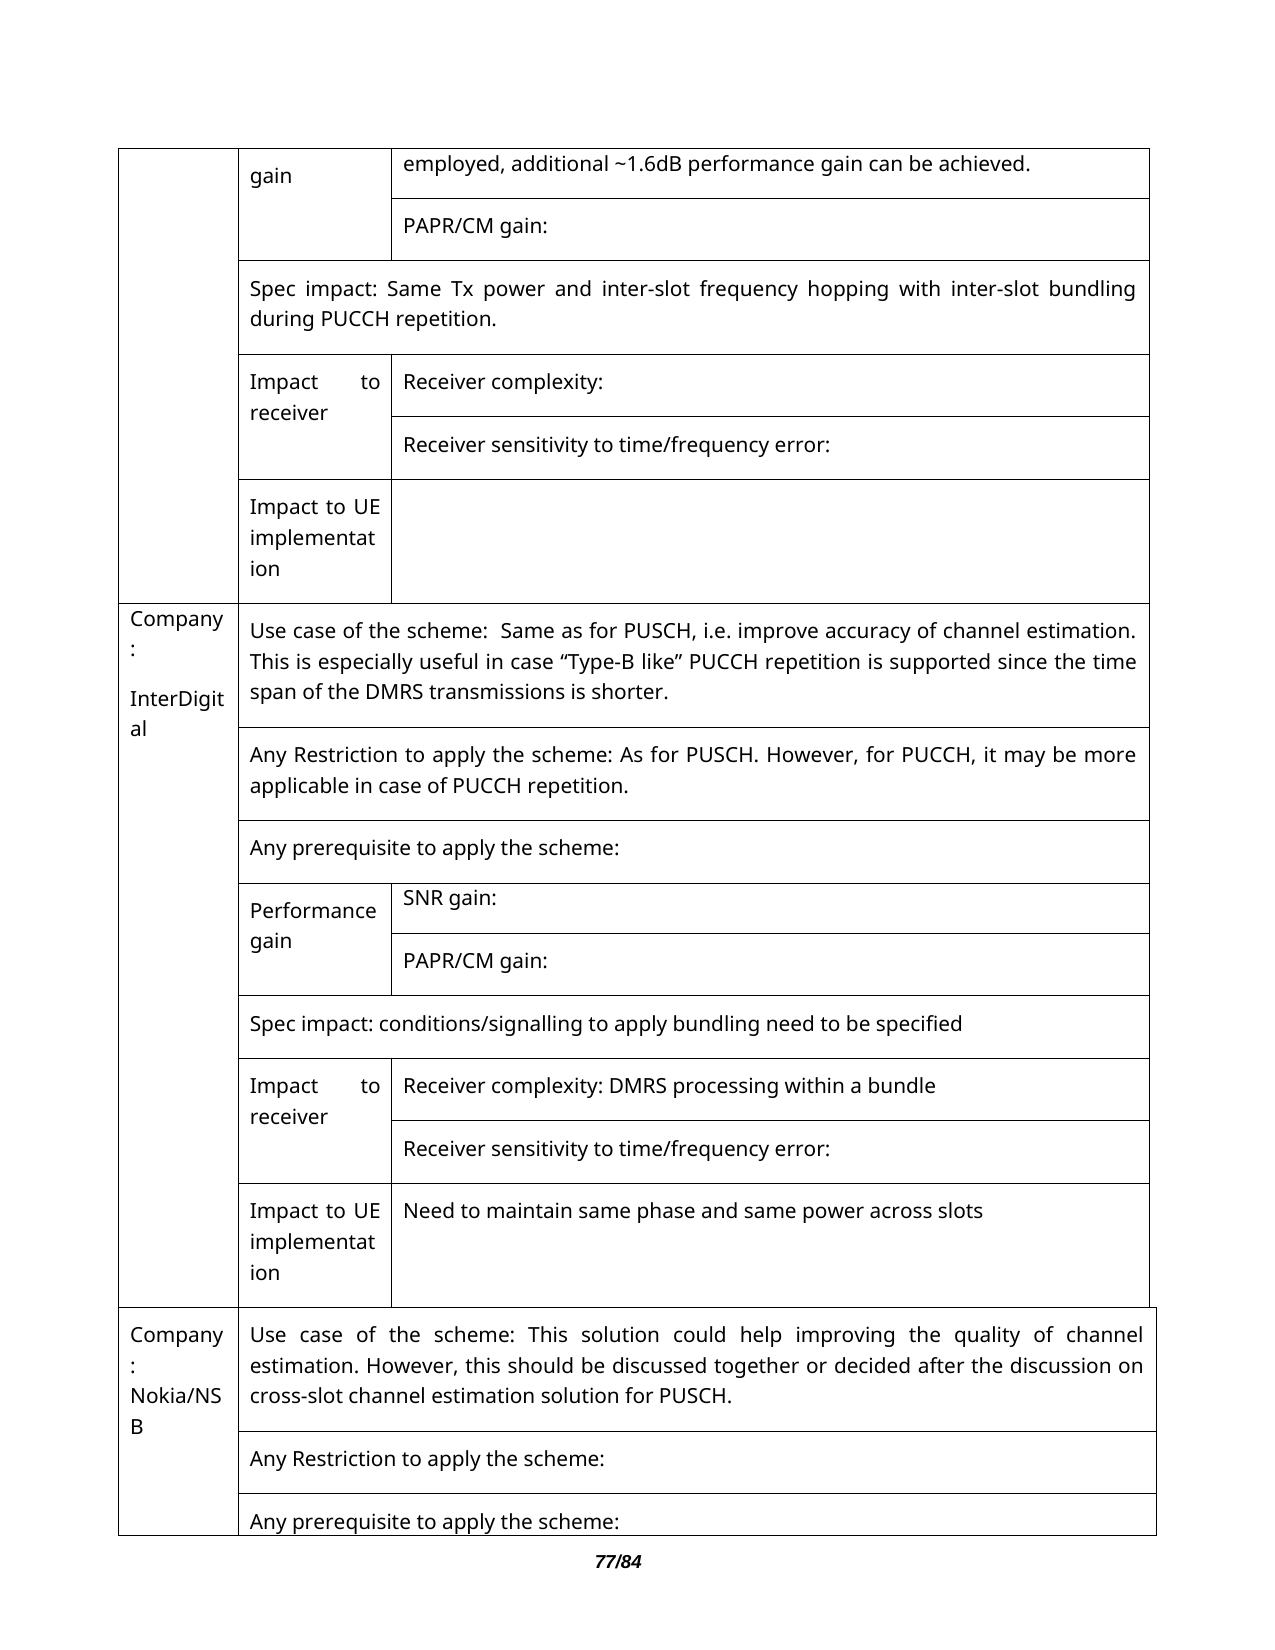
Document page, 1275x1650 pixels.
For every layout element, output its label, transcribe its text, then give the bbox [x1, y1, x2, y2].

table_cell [239, 1494, 1156, 1535]
table_cell Use case of the scheme: This solution could help improving the quality of channel estimation. However, this should be discussed together or decided after the discussion on cross-slot channel estimation solution for PUSCH. [239, 1308, 1156, 1431]
table_cell PAPR/CM gain: [392, 199, 1149, 260]
table_cell Need to maintain same phase and same power across slots [392, 1184, 1149, 1307]
table_cell Any Restriction to apply the scheme: [239, 1432, 1156, 1493]
table_cell Receiver complexity: DMRS processing within a bundle [392, 1059, 1149, 1120]
table_cell Company: InterDigital [119, 604, 238, 1307]
table_cell Spec impact: Same Tx power and inter-slot frequency hopping with inter-slot bundling during PUCCH repetition. [239, 261, 1149, 354]
table_cell Impact to receiver [239, 1059, 391, 1183]
table_cell SNR gain: [392, 884, 1149, 932]
table_cell Receiver complexity: [392, 355, 1149, 416]
table_cell PAPR/CM gain: [392, 934, 1149, 995]
table_cell [392, 480, 1149, 603]
table_cell Performance gain [239, 149, 391, 260]
table_cell Impact to receiver [239, 355, 391, 479]
table_cell Use case of the scheme: Same as for PUSCH, i.e. improve accuracy of channel estimation. This is especially useful in case “Type-B like” PUCCH repetition is supported since the time span of the DMRS transmissions is shorter. [239, 604, 1149, 727]
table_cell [392, 149, 1149, 198]
table_cell Receiver sensitivity to time/frequency error: [392, 1121, 1149, 1183]
table_cell Any prerequisite to apply the scheme: [239, 821, 1149, 882]
table_cell Impact to UE implementation [239, 1184, 391, 1307]
table_cell Receiver sensitivity to time/frequency error: [392, 417, 1149, 479]
table_cell Any Restriction to apply the scheme: As for PUSCH. However, for PUCCH, it may be more applicable in case of PUCCH repetition. [239, 728, 1149, 820]
table_cell Performance gain [239, 884, 391, 995]
table_cell Company: Nokia/NSB [119, 1308, 238, 1535]
table_cell Spec impact: conditions/signalling to apply bundling need to be specified [239, 996, 1149, 1058]
table_cell Impact to UE implementation [239, 480, 391, 603]
